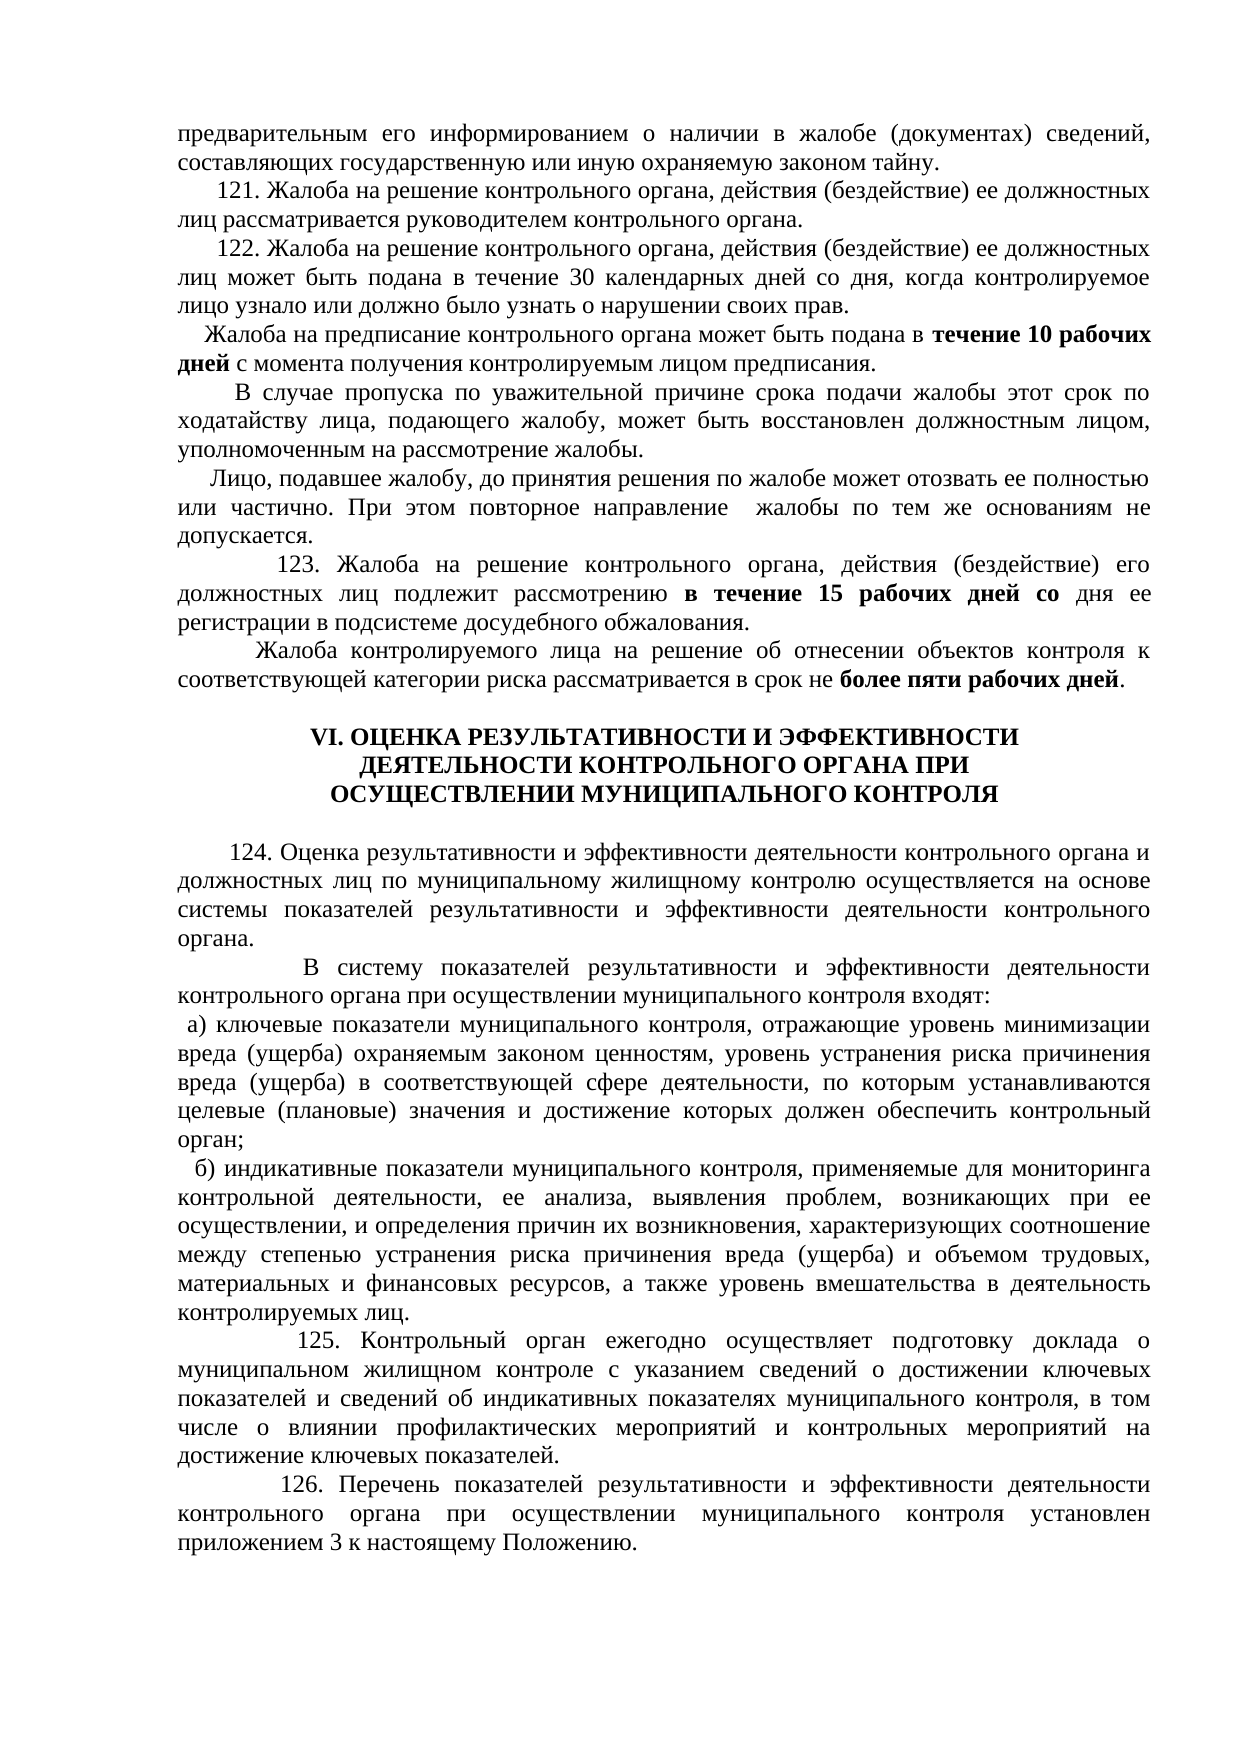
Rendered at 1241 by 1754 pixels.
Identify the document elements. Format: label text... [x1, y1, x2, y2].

text Лицо, подавшее жалобу, до принятия решения по жалобе может отозвать ее полностью или частично. При этом повторное направление жалобы по тем же основаниям не допускается. [177, 463, 1152, 549]
text Жалоба контролируемого лица на решение об отнесении объектов контроля к соответствующей категории риска рассматривается в срок не более пяти рабочих дней. [177, 636, 1152, 693]
text б) индикативные показатели муниципального контроля, применяемые для мониторинга контрольной деятельности, ее анализа, выявления проблем, возникающих при ее осуществлении, и определения причин их возникновения, характеризующих соотношение между степенью устранения риска причинения вреда (ущерба) и объемом трудовых, материальных и финансовых ресурсов, а также уровень вмешательства в деятельность контролируемых лиц. [177, 1153, 1152, 1326]
text В систему показателей результативности и эффективности деятельности контрольного органа при осуществлении муниципального контроля входят: [177, 952, 1152, 1009]
text VI. ОЦЕНКА РЕЗУЛЬТАТИВНОСТИ И ЭФФЕКТИВНОСТИ [177, 722, 1152, 751]
text 123. Жалоба на решение контрольного органа, действия (бездействие) его должностных лиц подлежит рассмотрению в течение 15 рабочих дней со дня ее регистрации в подсистеме досудебного обжалования. [177, 549, 1152, 636]
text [177, 118, 1152, 176]
text 121. Жалоба на решение контрольного органа, действия (бездействие) ее должностных лиц рассматривается руководителем контрольного органа. [177, 176, 1152, 233]
text ОСУЩЕСТВЛЕНИИ МУНИЦИПАЛЬНОГО КОНТРОЛЯ [177, 779, 1152, 808]
text 124. Оценка результативности и эффективности деятельности контрольного органа и должностных лиц по муниципальному жилищному контролю осуществляется на основе системы показателей результативности и эффективности деятельности контрольного органа. [177, 837, 1152, 952]
text ДЕЯТЕЛЬНОСТИ КОНТРОЛЬНОГО ОРГАНА ПРИ [177, 751, 1152, 779]
text а) ключевые показатели муниципального контроля, отражающие уровень минимизации вреда (ущерба) охраняемым законом ценностям, уровень устранения риска причинения вреда (ущерба) в соответствующей сфере деятельности, по которым устанавливаются целевые (плановые) значения и достижение которых должен обеспечить контрольный орган; [177, 1009, 1152, 1153]
text В случае пропуска по уважительной причине срока подачи жалобы этот срок по ходатайству лица, подающего жалобу, может быть восстановлен должностным лицом, уполномоченным на рассмотрение жалобы. [177, 377, 1152, 463]
text 125. Контрольный орган ежегодно осуществляет подготовку доклада о муниципальном жилищном контроле с указанием сведений о достижении ключевых показателей и сведений об индикативных показателях муниципального контроля, в том числе о влиянии профилактических мероприятий и контрольных мероприятий на достижение ключевых показателей. [177, 1326, 1152, 1469]
text 122. Жалоба на решение контрольного органа, действия (бездействие) ее должностных лиц может быть подана в течение 30 календарных дней со дня, когда контролируемое лицо узнало или должно было узнать о нарушении своих прав. [177, 233, 1152, 319]
text Жалоба на предписание контрольного органа может быть подана в течение 10 рабочих дней с момента получения контролируемым лицом предписания. [177, 319, 1152, 377]
text 126. Перечень показателей результативности и эффективности деятельности контрольного органа при осуществлении муниципального контроля установлен приложением 3 к настоящему Положению. [177, 1469, 1152, 1556]
